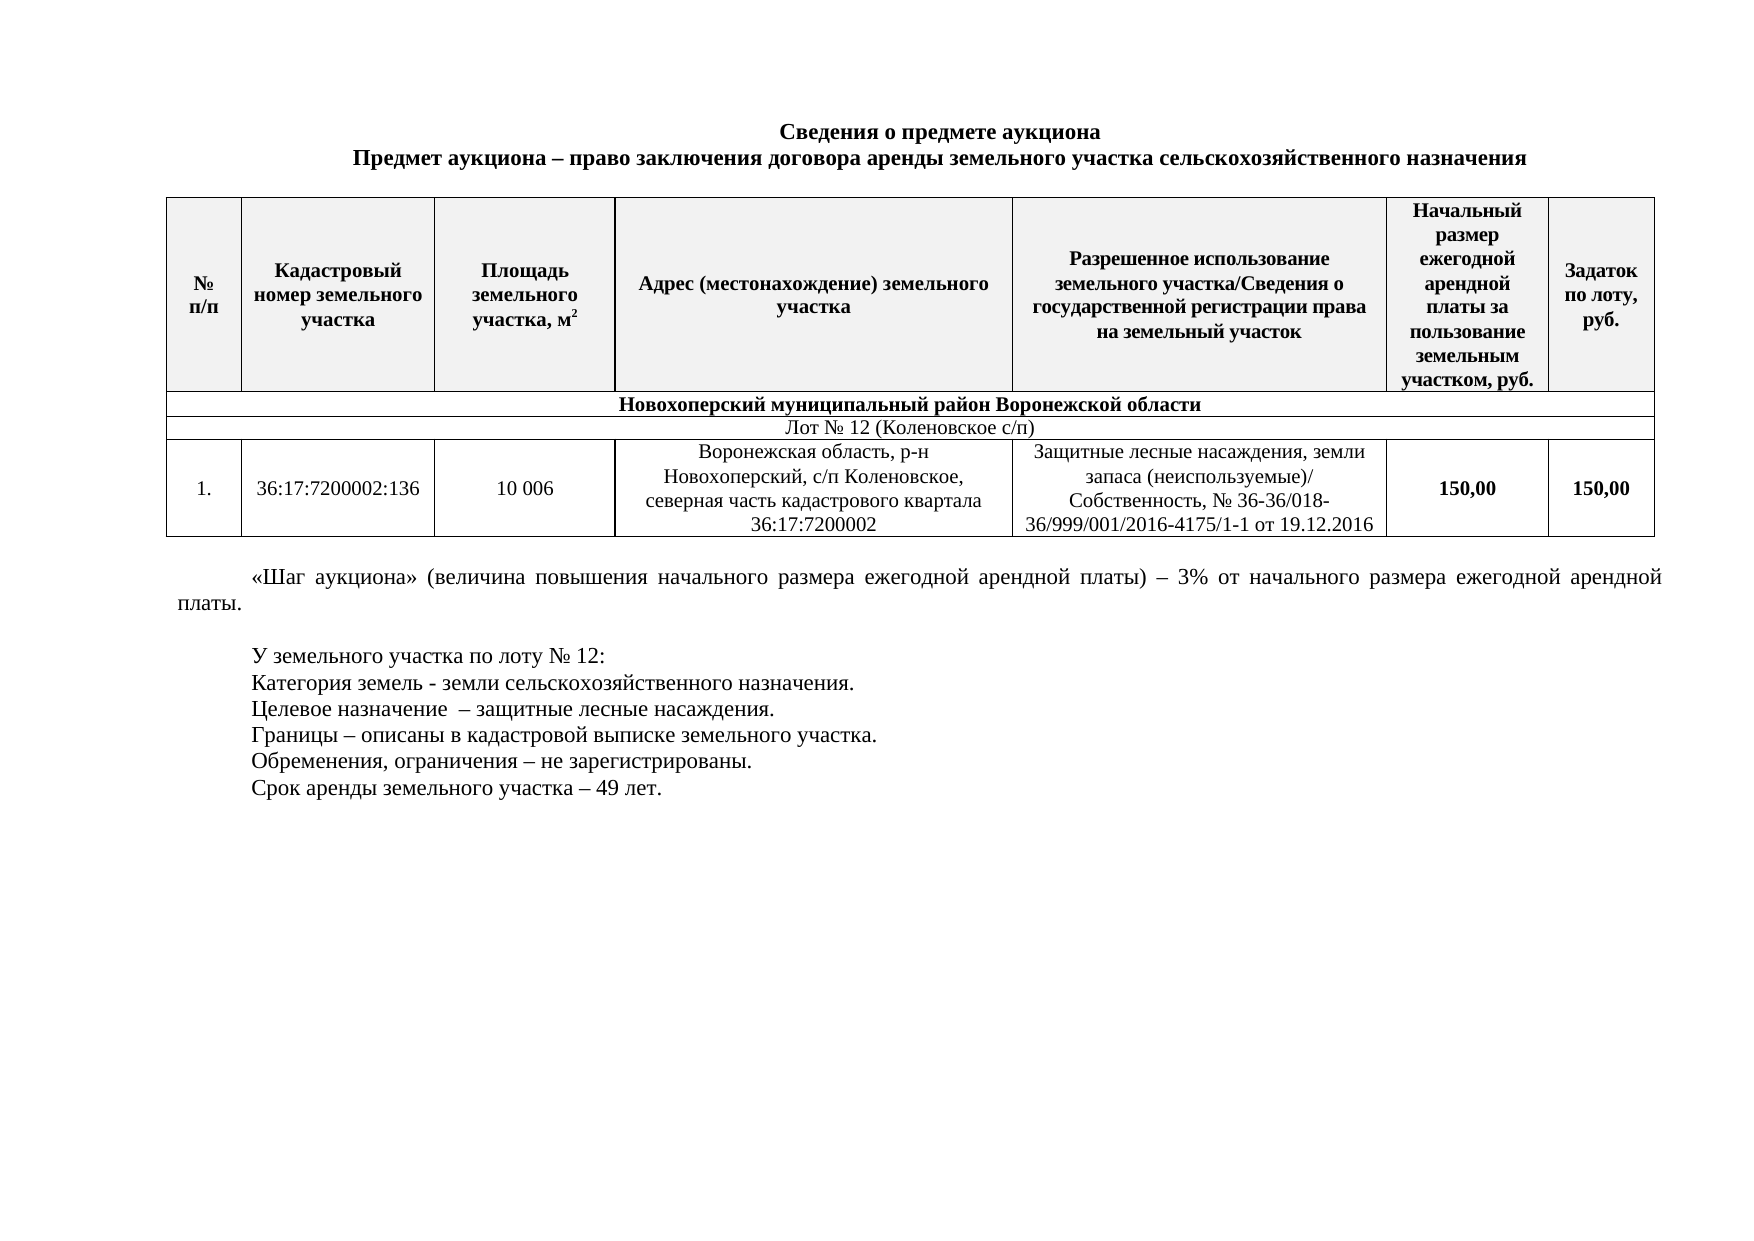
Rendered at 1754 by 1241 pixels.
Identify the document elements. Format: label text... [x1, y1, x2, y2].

table_header Площадь земельного участка, м2 [435, 198, 614, 391]
table_header Разрешенное использование земельного участка/Сведения о государственной регистрации права на земельный участок [1013, 198, 1386, 391]
table_cell Лот № 12 (Коленовское с/п) [167, 417, 1654, 438]
text Срок аренды земельного участка – 49 лет. [177, 774, 1665, 800]
table_cell 150,00 [1387, 440, 1548, 536]
table_cell Новохоперский муниципальный район Воронежской области [167, 392, 1654, 416]
text Целевое назначение – защитные лесные насаждения. [177, 695, 1665, 721]
table_cell 1. [167, 440, 241, 536]
text Обременения, ограничения – не зарегистрированы. [177, 748, 1665, 774]
text «Шаг аукциона» (величина повышения начального размера ежегодной арендной платы) – 3% от начального размера ежегодной арендной платы. [177, 563, 1665, 616]
table_header Адрес (местонахождение) земельного участка [616, 198, 1012, 391]
text Предмет аукциона – право заключения договора аренды земельного участка сельскохозяйственного назначения [177, 144, 1665, 171]
table_cell Защитные лесные насаждения, земли запаса (неиспользуемые)/ Собственность, № 36-36/018-36/999/001/2016-4175/1-1 от 19.12.2016 [1013, 440, 1386, 536]
text Границы – описаны в кадастровой выписке земельного участка. [177, 721, 1665, 748]
table_header Начальный размер ежегодной арендной платы за пользование земельным участком, руб. [1387, 198, 1548, 391]
text Сведения о предмете аукциона [177, 118, 1665, 144]
table_header № п/п [167, 198, 241, 391]
text Категория земель - земли сельскохозяйственного назначения. [251, 668, 1665, 695]
table_header Кадастровый номер земельного участка [242, 198, 434, 391]
table_header Задаток по лоту, руб. [1549, 198, 1654, 391]
table_cell Воронежская область, р-н Новохоперский, с/п Коленовское, северная часть кадастрового квартала 36:17:7200002 [616, 440, 1012, 536]
table_cell 36:17:7200002:136 [242, 440, 434, 536]
table_cell 10 006 [435, 440, 614, 536]
text У земельного участка по лоту № 12: [177, 642, 1665, 668]
table_cell 150,00 [1549, 440, 1654, 536]
